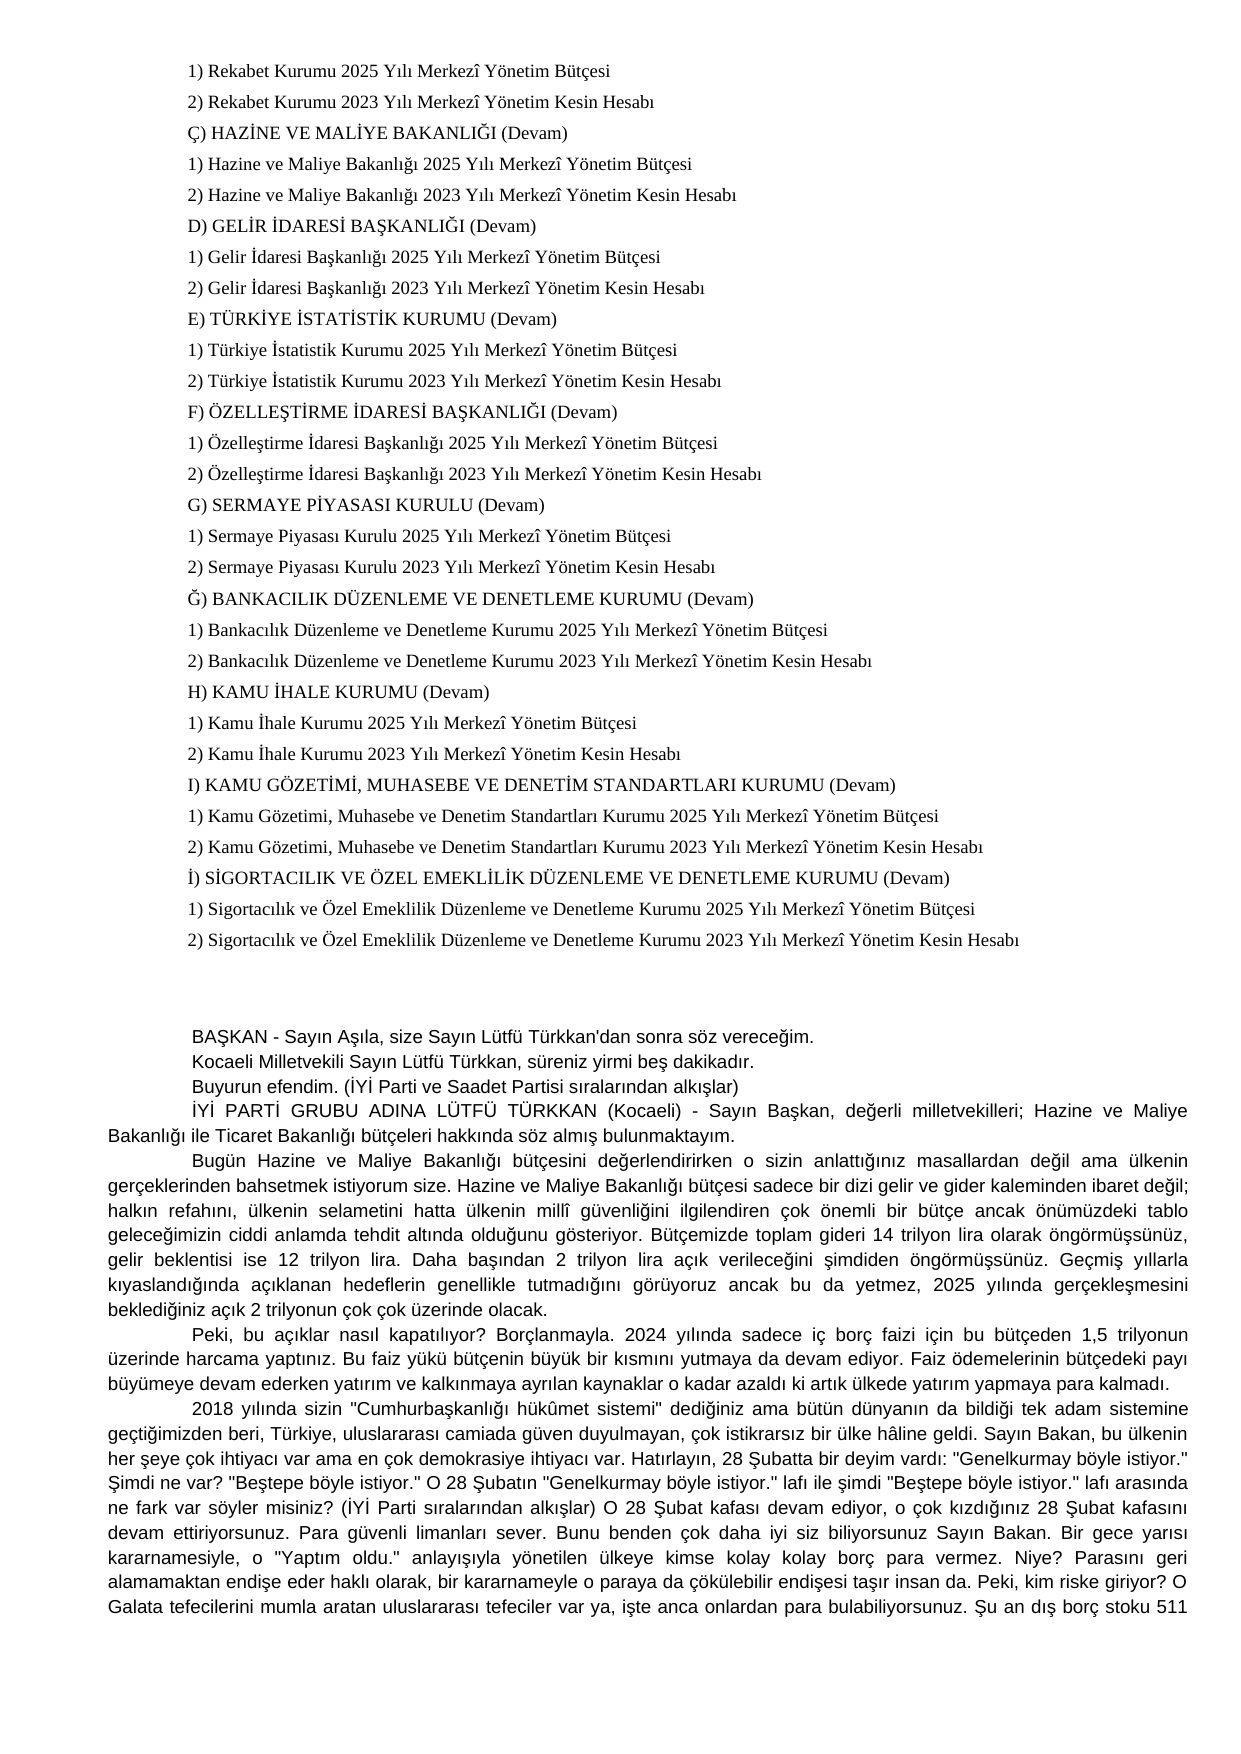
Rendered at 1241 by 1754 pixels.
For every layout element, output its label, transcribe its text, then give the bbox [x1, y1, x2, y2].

text BAŞKAN - Sayın Aşıla, size Sayın Lütfü Türkkan'dan sonra söz vereceğim. [108, 1026, 1189, 1047]
text İYİ PARTİ GRUBU ADINA LÜTFÜ TÜRKKAN (Kocaeli) - Sayın Başkan, değerli milletvekilleri; Hazine ve Maliye Bakanlığı ile Ticaret Bakanlığı bütçeleri hakkında söz almış bulunmaktayım. [108, 1100, 1189, 1147]
text Buyurun efendim. (İYİ Parti ve Saadet Partisi sıralarından alkışlar) [108, 1076, 1189, 1097]
text 1) Kamu Gözetimi, Muhasebe ve Denetim Standartları Kurumu 2025 Yılı Merkezî Yönetim Bütçesi [103, 805, 1193, 826]
text 1) Türkiye İstatistik Kurumu 2025 Yılı Merkezî Yönetim Bütçesi [103, 339, 1193, 361]
text Kocaeli Milletvekili Sayın Lütfü Türkkan, süreniz yirmi beş dakikadır. [108, 1051, 1189, 1072]
text E) TÜRKİYE İSTATİSTİK KURUMU (Devam) [103, 308, 1193, 329]
text 1) Bankacılık Düzenleme ve Denetleme Kurumu 2025 Yılı Merkezî Yönetim Bütçesi [103, 618, 1193, 640]
text Ğ) BANKACILIK DÜZENLEME VE DENETLEME KURUMU (Devam) [103, 587, 1193, 609]
text 2) Türkiye İstatistik Kurumu 2023 Yılı Merkezî Yönetim Kesin Hesabı [103, 370, 1193, 392]
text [108, 1398, 1189, 1618]
text İ) SİGORTACILIK VE ÖZEL EMEKLİLİK DÜZENLEME VE DENETLEME KURUMU (Devam) [103, 867, 1193, 888]
text 1) Kamu İhale Kurumu 2025 Yılı Merkezî Yönetim Bütçesi [103, 712, 1193, 733]
text 2) Hazine ve Maliye Bakanlığı 2023 Yılı Merkezî Yönetim Kesin Hesabı [103, 184, 1193, 205]
text 1) Sigortacılık ve Özel Emeklilik Düzenleme ve Denetleme Kurumu 2025 Yılı Merkezî Yönetim Bütçesi [103, 898, 1193, 919]
text 2) Kamu İhale Kurumu 2023 Yılı Merkezî Yönetim Kesin Hesabı [103, 743, 1193, 764]
text 2) Gelir İdaresi Başkanlığı 2023 Yılı Merkezî Yönetim Kesin Hesabı [103, 277, 1193, 298]
text D) GELİR İDARESİ BAŞKANLIĞI (Devam) [103, 215, 1193, 236]
text G) SERMAYE PİYASASI KURULU (Devam) [103, 494, 1193, 516]
text 1) Gelir İdaresi Başkanlığı 2025 Yılı Merkezî Yönetim Bütçesi [103, 246, 1193, 267]
text 2) Sigortacılık ve Özel Emeklilik Düzenleme ve Denetleme Kurumu 2023 Yılı Merkezî Yönetim Kesin Hesabı [103, 929, 1193, 950]
text 1) Rekabet Kurumu 2025 Yılı Merkezî Yönetim Bütçesi [103, 60, 1193, 81]
text 2) Bankacılık Düzenleme ve Denetleme Kurumu 2023 Yılı Merkezî Yönetim Kesin Hesabı [103, 649, 1193, 671]
text 1) Hazine ve Maliye Bakanlığı 2025 Yılı Merkezî Yönetim Bütçesi [103, 153, 1193, 174]
text Bugün Hazine ve Maliye Bakanlığı bütçesini değerlendirirken o sizin anlattığınız masallardan değil ama ülkenin gerçeklerinden bahsetmek istiyorum size. Hazine ve Maliye Bakanlığı bütçesi sadece bir dizi gelir ve gider kaleminden ibaret değil; halkın refahını, ülkenin selametini hatta ülkenin millî güvenliğini ilgilendiren çok önemli bir bütçe ancak önümüzdeki tablo geleceğimizin ciddi anlamda tehdit altında olduğunu gösteriyor. Bütçemizde toplam gideri 14 trilyon lira olarak öngörmüşsünüz, gelir beklentisi ise 12 trilyon lira. Daha başından 2 trilyon lira açık verileceğini şimdiden öngörmüşsünüz. Geçmiş yıllarla kıyaslandığında açıklanan hedeflerin genellikle tutmadığını görüyoruz ancak bu da yetmez, 2025 yılında gerçekleşmesini beklediğiniz açık 2 trilyonun çok çok üzerinde olacak. [108, 1150, 1189, 1320]
text I) KAMU GÖZETİMİ, MUHASEBE VE DENETİM STANDARTLARI KURUMU (Devam) [103, 774, 1193, 795]
text 2) Sermaye Piyasası Kurulu 2023 Yılı Merkezî Yönetim Kesin Hesabı [103, 556, 1193, 578]
text 2) Kamu Gözetimi, Muhasebe ve Denetim Standartları Kurumu 2023 Yılı Merkezî Yönetim Kesin Hesabı [103, 836, 1193, 857]
text 1) Sermaye Piyasası Kurulu 2025 Yılı Merkezî Yönetim Bütçesi [103, 525, 1193, 547]
text 2) Özelleştirme İdaresi Başkanlığı 2023 Yılı Merkezî Yönetim Kesin Hesabı [103, 463, 1193, 485]
text Ç) HAZİNE VE MALİYE BAKANLIĞI (Devam) [103, 122, 1193, 143]
text H) KAMU İHALE KURUMU (Devam) [103, 681, 1193, 702]
text 2) Rekabet Kurumu 2023 Yılı Merkezî Yönetim Kesin Hesabı [103, 91, 1193, 112]
text Peki, bu açıklar nasıl kapatılıyor? Borçlanmayla. 2024 yılında sadece iç borç faizi için bu bütçeden 1,5 trilyonun üzerinde harcama yaptınız. Bu faiz yükü bütçenin büyük bir kısmını yutmaya da devam ediyor. Faiz ödemelerinin bütçedeki payı büyümeye devam ederken yatırım ve kalkınmaya ayrılan kaynaklar o kadar azaldı ki artık ülkede yatırım yapmaya para kalmadı. [108, 1323, 1189, 1394]
text F) ÖZELLEŞTİRME İDARESİ BAŞKANLIĞI (Devam) [103, 401, 1193, 423]
text 1) Özelleştirme İdaresi Başkanlığı 2025 Yılı Merkezî Yönetim Bütçesi [103, 432, 1193, 454]
